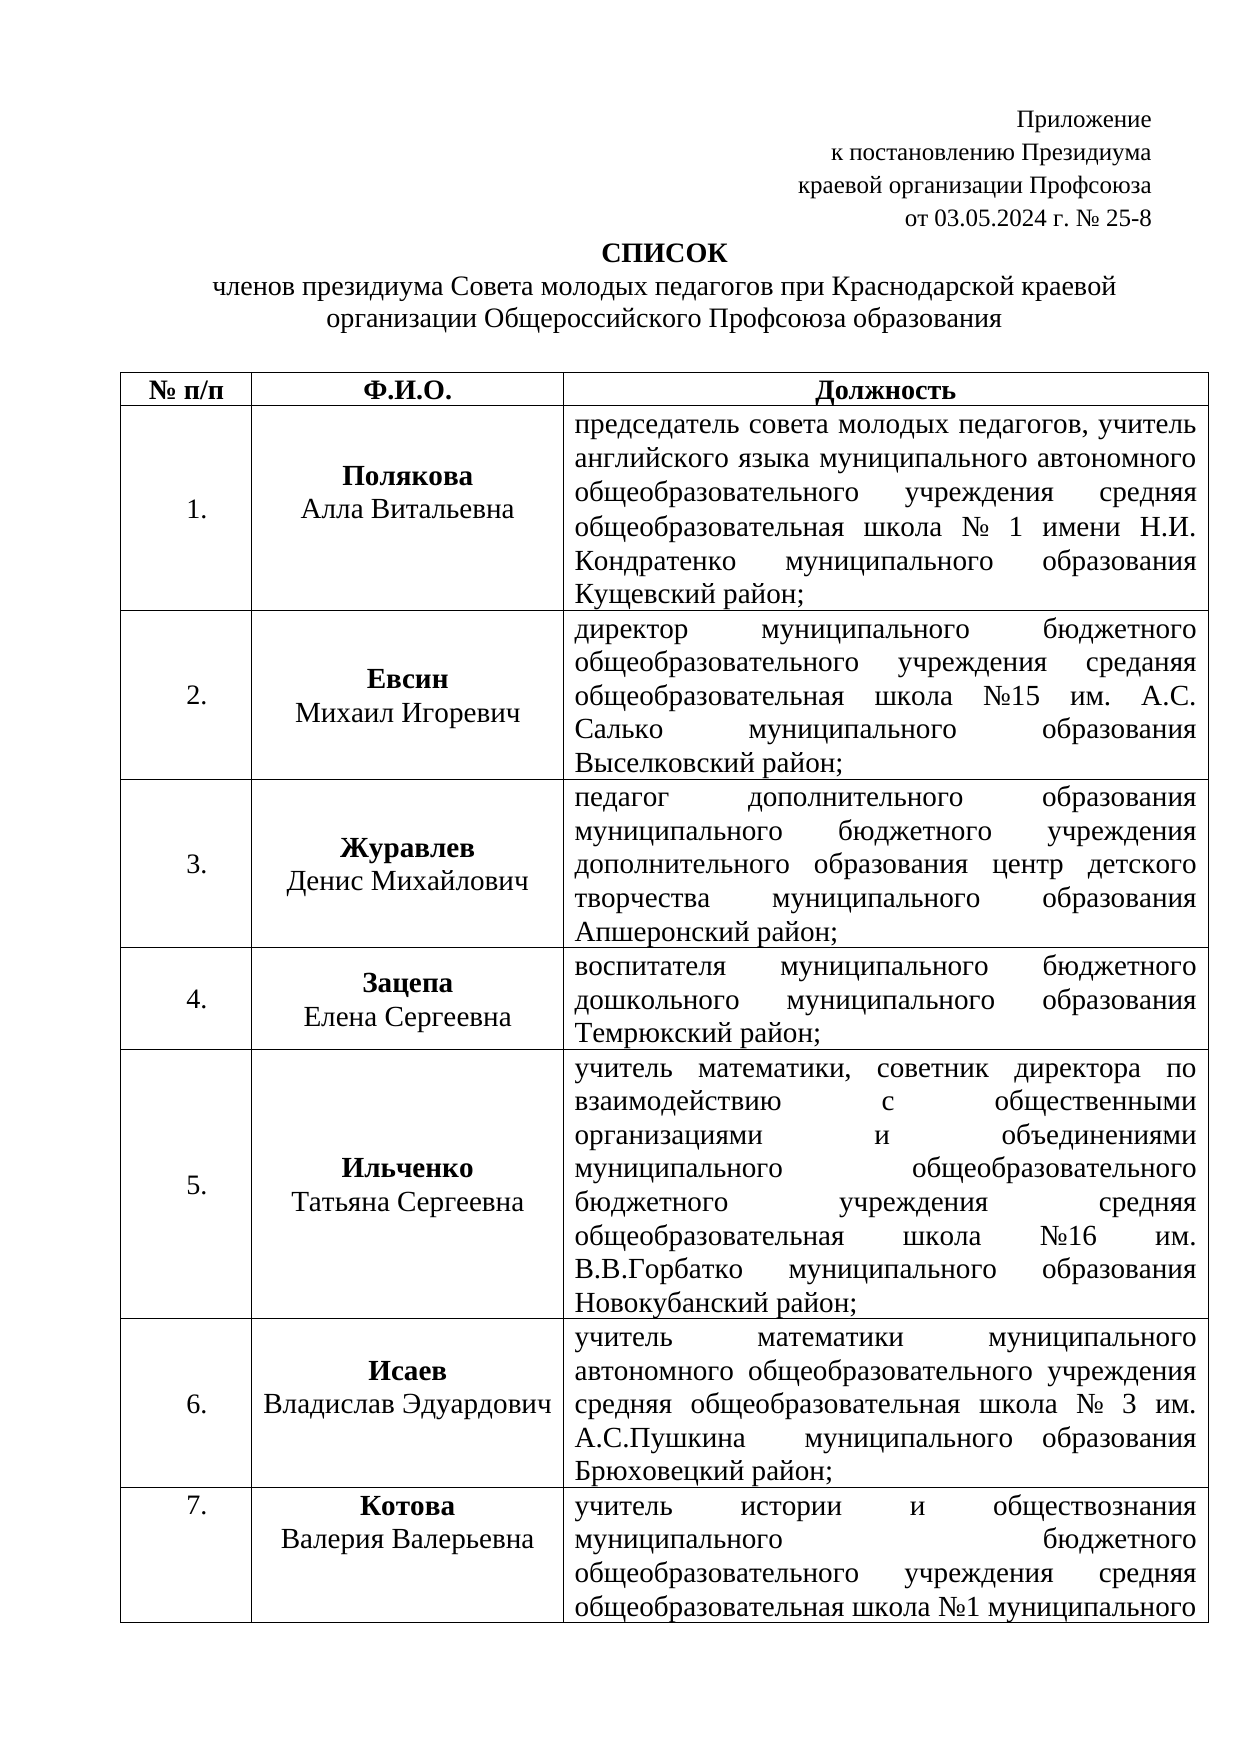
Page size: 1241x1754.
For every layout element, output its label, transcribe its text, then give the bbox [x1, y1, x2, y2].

table_cell Евсин Михаил Игоревич [252, 611, 563, 778]
table_cell учитель математики, советник директора по взаимодействию с общественными организациями и объединениями муниципального общеобразовательного бюджетного учреждения средняя общеобразовательная школа №16 им. В.В.Горбатко муниципального образования Новокубанский район; [564, 1050, 1208, 1318]
table_cell [121, 1319, 251, 1487]
table_cell [121, 1488, 251, 1622]
text Приложение [177, 104, 1152, 133]
table_cell воспитателя муниципального бюджетного дошкольного муниципального образования Темрюкский район; [564, 948, 1208, 1049]
text краевой организации Профсоюза [177, 170, 1152, 199]
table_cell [252, 1488, 563, 1622]
text от 03.05.2024 г. № 25-8 [177, 203, 1152, 232]
table_cell [121, 611, 251, 778]
table_cell учитель математики муниципального автономного общеобразовательного учреждения средняя общеобразовательная школа № 3 им. А.С.Пушкина муниципального образования Брюховецкий район; [564, 1319, 1208, 1487]
table_cell педагог дополнительного образования муниципального бюджетного учреждения дополнительного образования центр детского творчества муниципального образования Апшеронский район; [564, 780, 1208, 947]
table_header № п/п [121, 373, 251, 405]
table_cell Журавлев Денис Михайлович [252, 780, 563, 947]
table_cell Зацепа Елена Сергеевна [252, 948, 563, 1049]
table_header Ф.И.О. [252, 373, 563, 405]
table_cell Полякова Алла Витальевна [252, 406, 563, 610]
text к постановлению Президиума [177, 137, 1152, 166]
table_cell [121, 1050, 251, 1318]
table_cell председатель совета молодых педагогов, учитель английского языка муниципального автономного общеобразовательного учреждения средняя общеобразовательная школа № 1 имени Н.И. Кондратенко муниципального образования Кущевский район; [564, 406, 1208, 610]
text СПИСОК [177, 236, 1152, 269]
table_cell Исаев Владислав Эдуардович [252, 1319, 563, 1487]
table_header Должность [564, 373, 1208, 405]
table_cell [121, 780, 251, 947]
table_cell [121, 948, 251, 1049]
table_cell [121, 406, 251, 610]
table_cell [564, 1488, 1208, 1622]
text членов президиума Совета молодых педагогов при Краснодарской краевой организации Общероссийского Профсоюза образования [177, 269, 1152, 334]
table_cell Ильченко Татьяна Сергеевна [252, 1050, 563, 1318]
table_cell директор муниципального бюджетного общеобразовательного учреждения среданяя общеобразовательная школа №15 им. А.С. Салько муниципального образования Выселковский район; [564, 611, 1208, 778]
